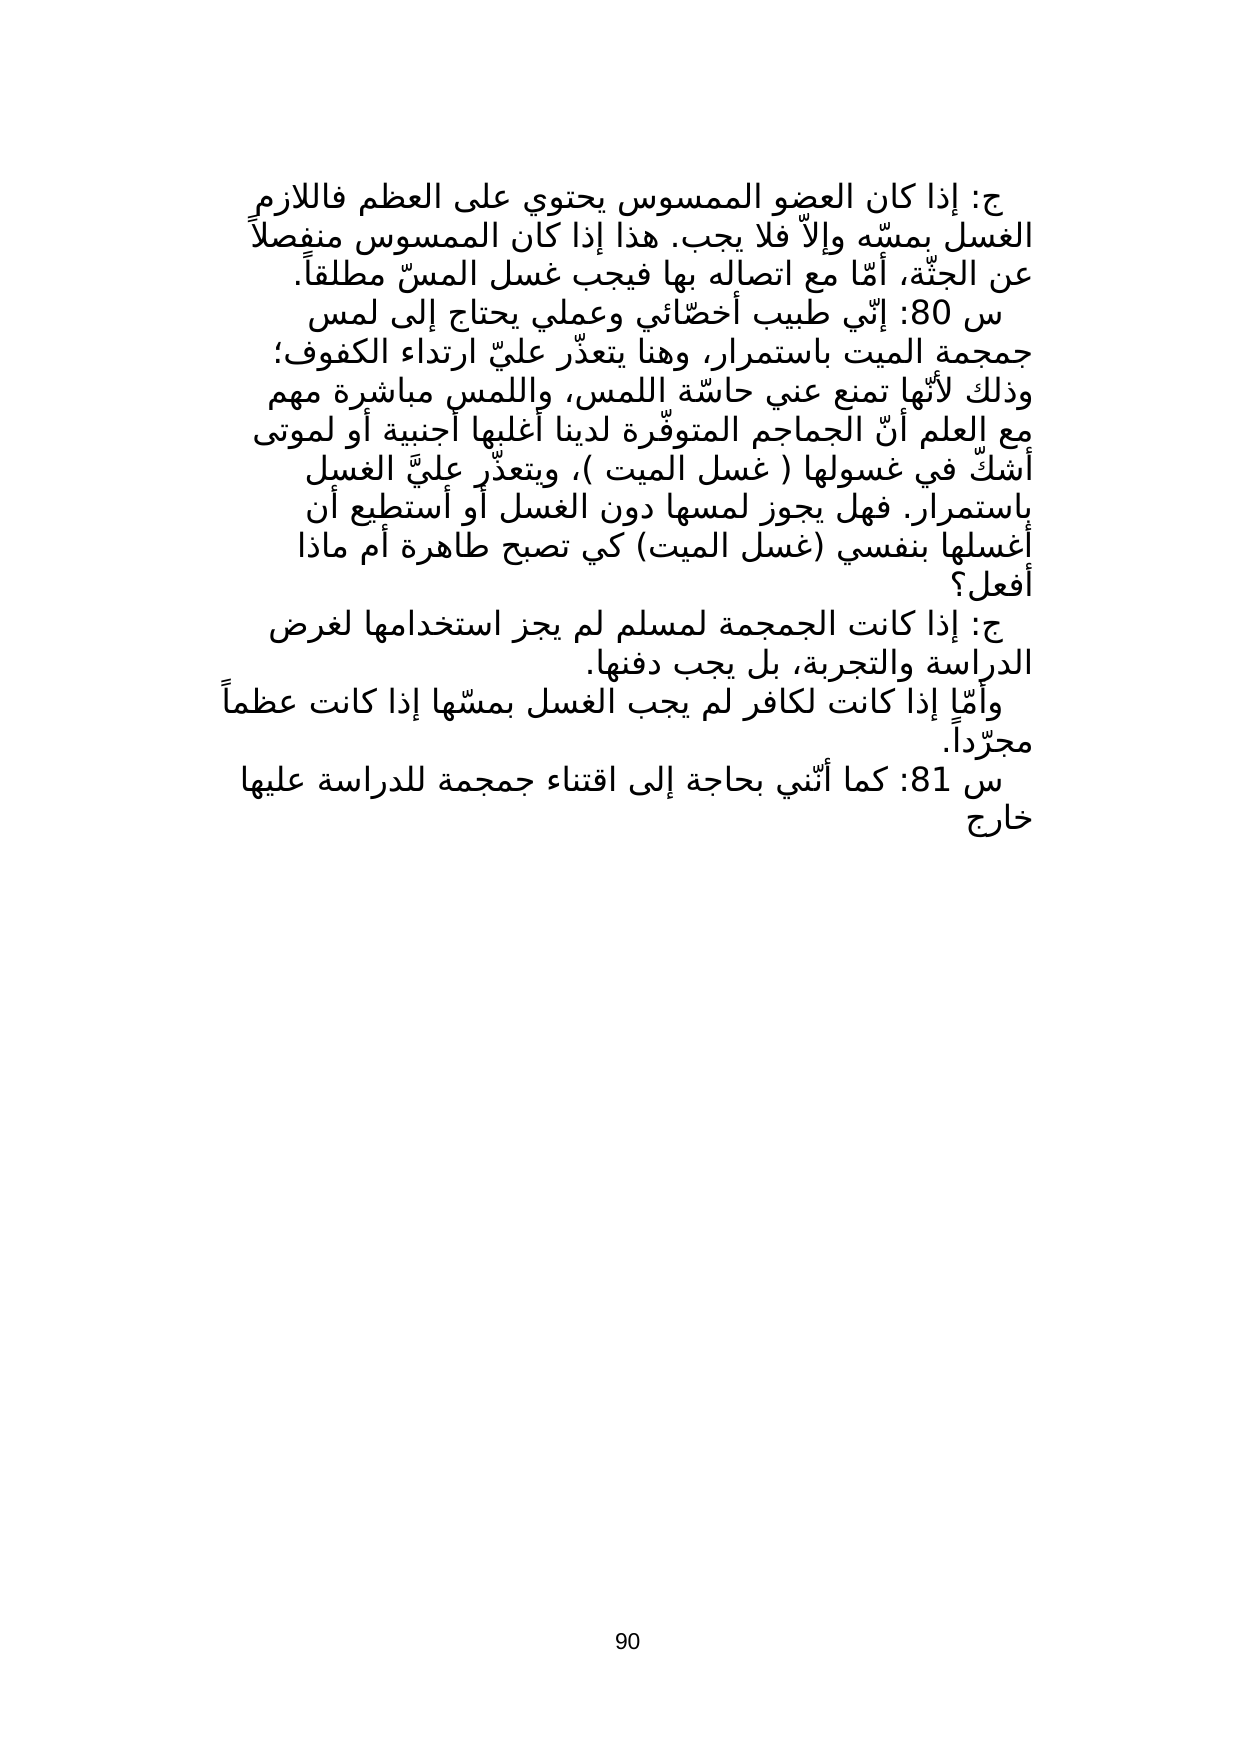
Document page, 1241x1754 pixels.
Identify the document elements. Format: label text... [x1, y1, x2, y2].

text س 80: إنّي طبيب أخصّائي وعملي يحتاج إلى لمس جمجمة الميت باستمرار، وهنا يتعذّر عليّ ارتداء الكفوف؛ وذلك لأنّها تمنع عني حاسّة اللمس، واللمس مباشرة مهم مع العلم أنّ الجماجم المتوفّرة لدينا أغلبها أجنبية أو لموتى أشكّ في غسولها ( غسل الميت )، ويتعذّر عليَّ الغسل باستمرار. فهل يجوز لمسها دون الغسل أو أستطيع أن أغسلها بنفسي (غسل الميت) كي تصبح طاهرة أم ماذا أفعل؟ [222, 294, 1033, 604]
text وأمّا إذا كانت لكافر لم يجب الغسل بمسّها إذا كانت عظماً مجرّداً. [222, 682, 1033, 760]
text س 81: كما أنّني بحاجة إلى اقتناء جمجمة للدراسة عليها خارج [222, 760, 1033, 838]
text ج: إذا كانت الجمجمة لمسلم لم يجز استخدامها لغرض الدراسة والتجربة، بل يجب دفنها. [222, 604, 1033, 682]
text ج: إذا كان العضو الممسوس يحتوي على العظم فاللازم الغسل بمسّه وإلاّ فلا يجب. هذا إذا كان الممسوس منفصلاً عن الجثّة، أمّا مع اتصاله بها فيجب غسل المسّ مطلقاً. [222, 177, 1033, 294]
